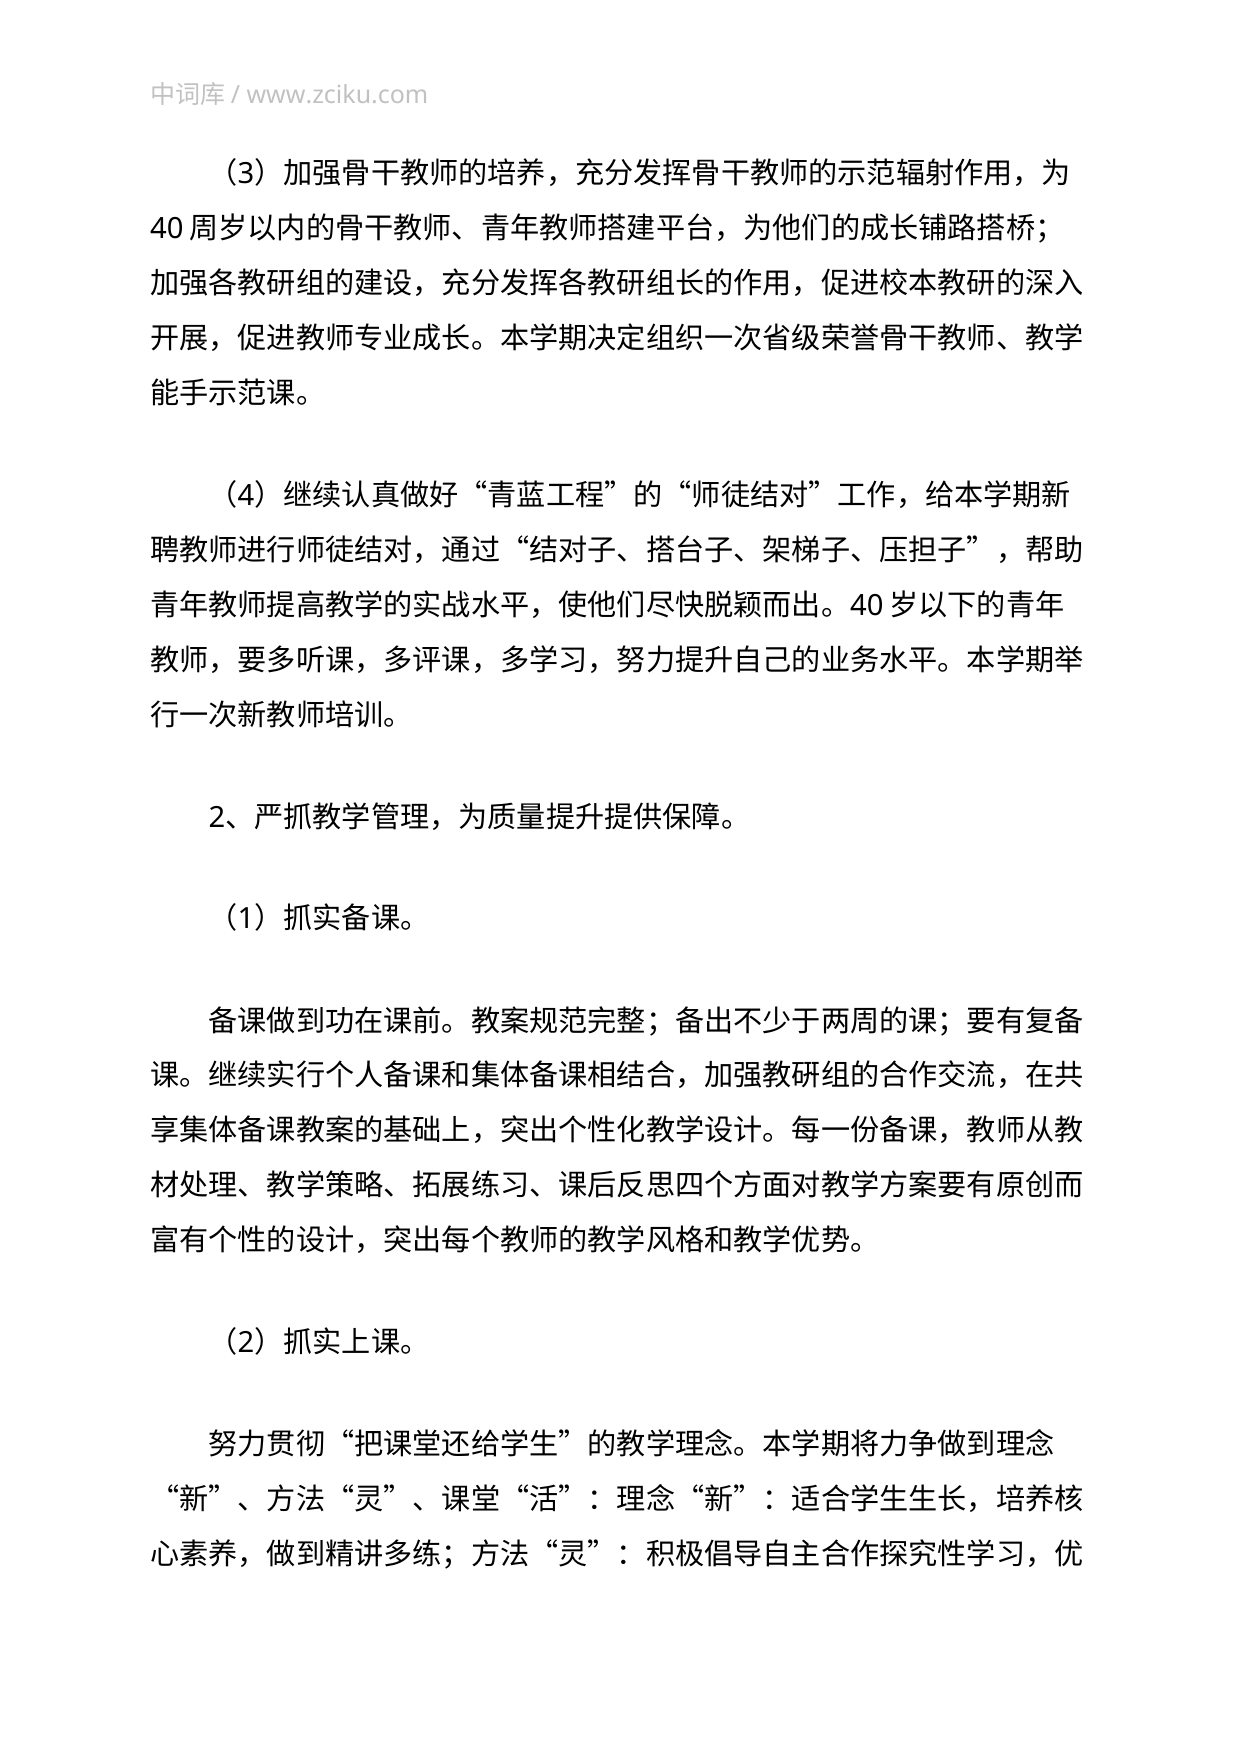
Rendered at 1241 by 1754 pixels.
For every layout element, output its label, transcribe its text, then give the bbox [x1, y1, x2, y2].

text （3）加强骨干教师的培养，充分发挥骨干教师的示范辐射作用，为40周岁以内的骨干教师、青年教师搭建平台，为他们的成长铺路搭桥；加强各教研组的建设，充分发挥各教研组长的作用，促进校本教研的深入开展，促进教师专业成长。本学期决定组织一次省级荣誉骨干教师、教学能手示范课。 [150, 150, 1090, 412]
text 2、严抓教学管理，为质量提升提供保障。 [150, 793, 1090, 836]
text （2）抓实上课。 [150, 1318, 1090, 1361]
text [150, 1420, 1090, 1572]
text （1）抓实备课。 [150, 895, 1090, 937]
text 备课做到功在课前。教案规范完整；备出不少于两周的课；要有复备课。继续实行个人备课和集体备课相结合，加强教硏组的合作交流，在共享集体备课教案的基础上，突出个性化教学设计。每一份备课，教师从教材处理、教学策略、拓展练习、课后反思四个方面对教学方案要有原创而富有个性的设计，突出每个教师的教学风格和教学优势。 [150, 997, 1090, 1259]
text （4）继续认真做好“青蓝工程”的“师徒结对”工作，给本学期新聘教师进行师徒结对，通过“结对子、搭台子、架梯子、压担子”，帮助青年教师提高教学的实战水平，使他们尽快脱颖而出。40岁以下的青年教师，要多听课，多评课，多学习，努力提升自己的业务水平。本学期举行一次新教师培训。 [150, 472, 1090, 734]
